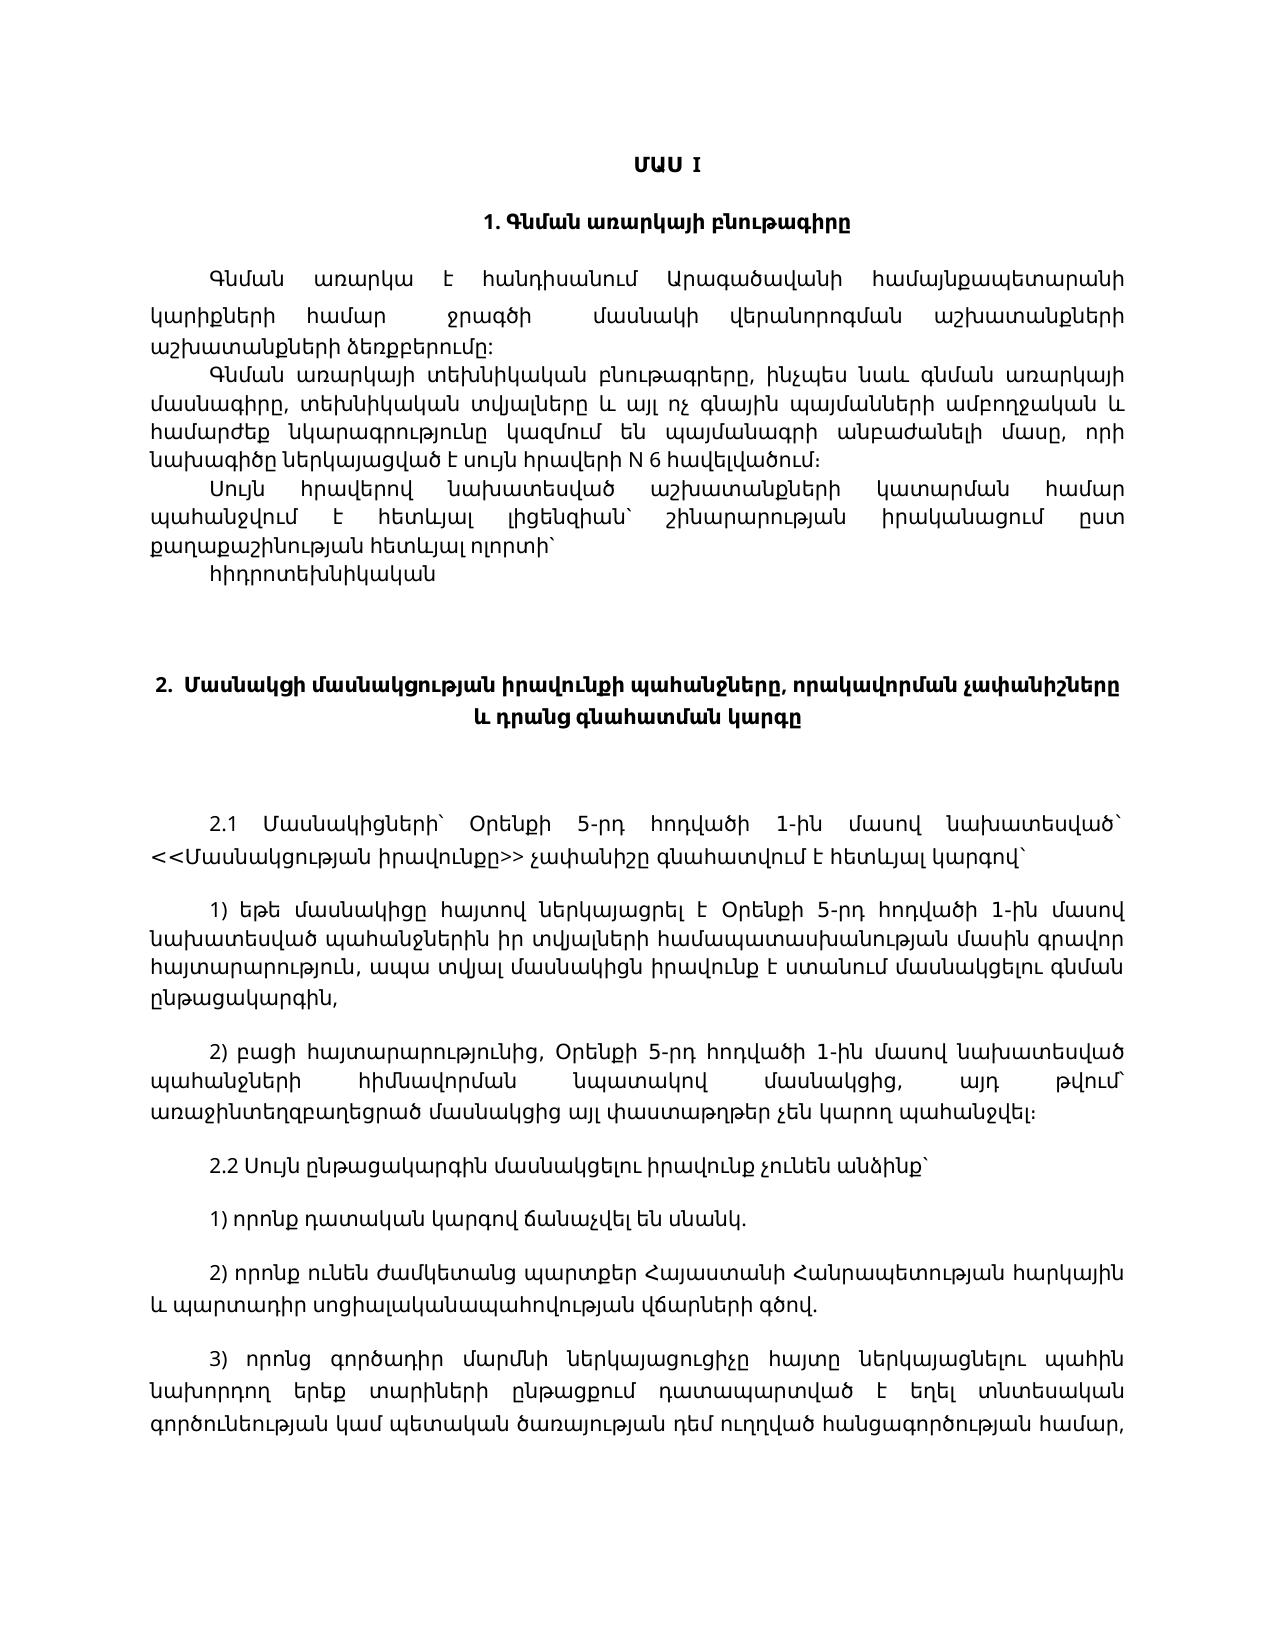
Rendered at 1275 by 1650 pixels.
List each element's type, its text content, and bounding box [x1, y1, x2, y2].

subtitle Գնման առարկա է հանդիսանում Արագածավանի համայնքապետարանի կարիքների համար ջրագծի մասնակի վերանորոգման աշխատանքների աշխատանքների ձեռքբերումը: [150, 264, 1125, 360]
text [150, 1344, 1125, 1437]
text 2. Մասնակցի մասնակցության իրավունքի պահանջները, որակավորման չափանիշները և դրանց գնահատման կարգը [150, 670, 1125, 731]
text 2) բացի հայտարարությունից, Օրենքի 5-րդ հոդվածի 1-ին մասով նախատեսված պահանջների հիմնավորման նպատակով մասնակցից, այդ թվում՝ առաջինտեղզբաղեցրած մասնակցից այլ փաստաթղթեր չեն կարող պահանջվել։ [150, 1037, 1125, 1126]
subtitle ՄԱՍ I [150, 150, 1125, 178]
text 2) որոնք ունեն ժամկետանց պարտքեր Հայաստանի Հանրապետության հարկային և պարտադիր սոցիալականապահովության վճարների գծով. [150, 1258, 1125, 1319]
text 2.1 Մասնակիցների՝ Օրենքի 5-րդ հոդվածի 1-ին մասով նախատեսված` <<Մասնակցության իրավունքը>> չափանիշը գնահատվում է հետևյալ կարգով` [150, 809, 1125, 870]
text Սույն հրավերով նախատեսված աշխատանքների կատարման համար պահանջվում է հետևյալ լիցենզիան` շինարարության իրականացում ըստ քաղաքաշինության հետևյալ ոլորտի` [150, 474, 1125, 559]
text 1) եթե մասնակիցը հայտով ներկայացրել է Օրենքի 5-րդ հոդվածի 1-ին մասով նախատեսված պահանջներին իր տվյալների համապատասխանության մասին գրավոր հայտարարություն, ապա տվյալ մասնակիցն իրավունք է ստանում մասնակցելու գնման ընթացակարգին, [150, 895, 1125, 1012]
text 1) որոնք դատական կարգով ճանաչվել են սնանկ. [150, 1204, 1125, 1233]
text 2.2 Սույն ընթացակարգին մասնակցելու իրավունք չունեն անձինք` [150, 1151, 1125, 1179]
text Գնման առարկայի տեխնիկական բնութագրերը, ինչպես նաև գնման առարկայի մասնագիրը, տեխնիկական տվյալները և այլ ոչ գնային պայմանների ամբողջական և համարժեք նկարագրությունը կազմում են պայմանագրի անբաժանելի մասը, որի նախագիծը ներկայացված է սույն հրավերի N 6 հավելվածում։ [150, 360, 1125, 474]
subtitle 1. Գնման առարկայի բնութագիրը [150, 207, 1125, 235]
text հիդրոտեխնիկական [150, 559, 1125, 588]
